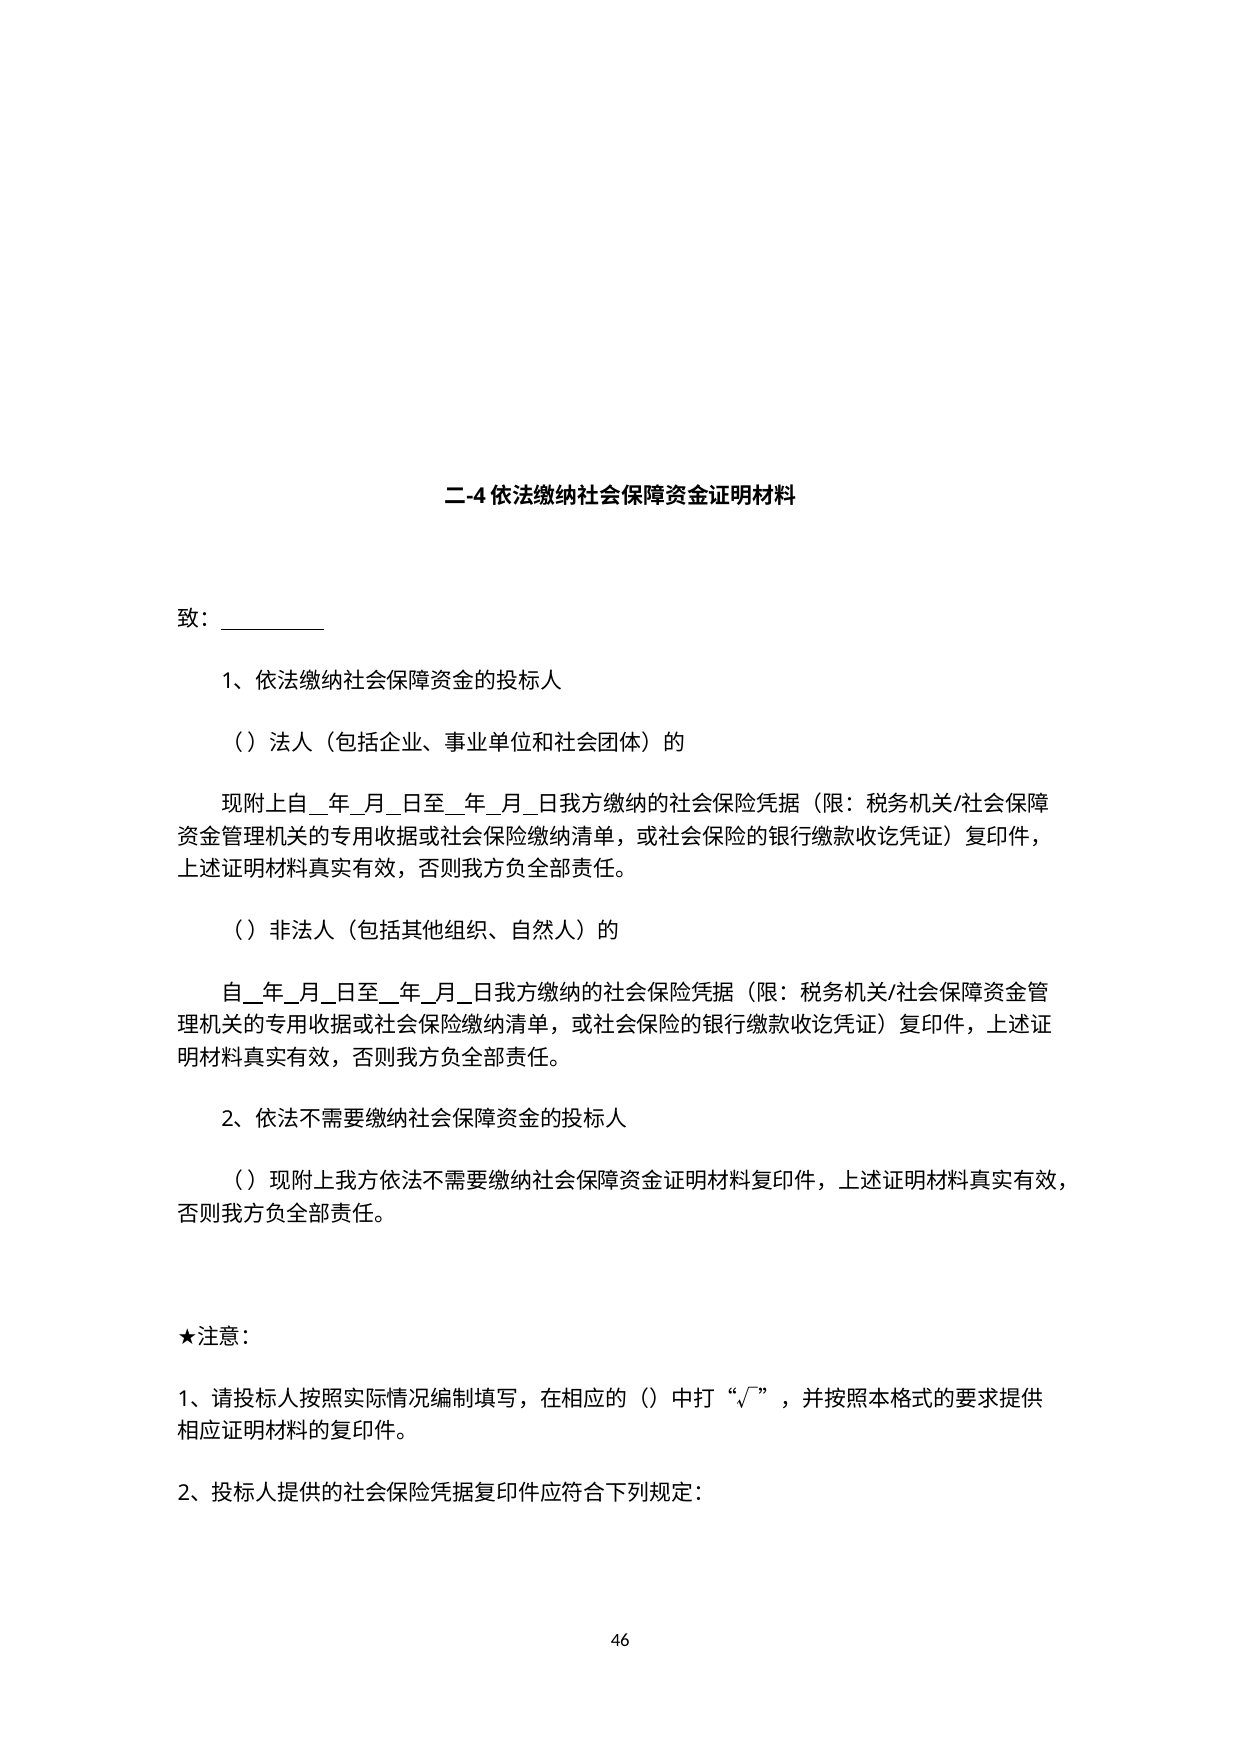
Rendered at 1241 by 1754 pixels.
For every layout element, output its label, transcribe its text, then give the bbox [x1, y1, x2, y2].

text 2、依法不需要缴纳社会保障资金的投标人 [177, 1101, 1063, 1133]
text 1、依法缴纳社会保障资金的投标人 [177, 663, 1063, 695]
text 致： [177, 601, 1063, 633]
text 自 年 月 日至 年 月 日我方缴纳的社会保险凭据（限：税务机关/社会保障资金管理机关的专用收据或社会保险缴纳清单，或社会保险的银行缴款收讫凭证）复印件，上述证明材料真实有效，否则我方负全部责任。 [177, 974, 1063, 1072]
text 2、投标人提供的社会保险凭据复印件应符合下列规定： [177, 1474, 1063, 1507]
text 现附上自 年 月 日至 年 月 日我方缴纳的社会保险凭据（限：税务机关/社会保障资金管理机关的专用收据或社会保险缴纳清单，或社会保险的银行缴款收讫凭证）复印件，上述证明材料真实有效，否则我方负全部责任。 [177, 786, 1063, 883]
text 二-4依法缴纳社会保障资金证明材料 [177, 445, 1063, 510]
text ★注意： [177, 1318, 1063, 1351]
text 1、请投标人按照实际情况编制填写，在相应的（）中打“√”，并按照本格式的要求提供相应证明材料的复印件。 [177, 1380, 1063, 1445]
text （ ）非法人（包括其他组织、自然人）的 [177, 913, 1063, 945]
text （ ）现附上我方依法不需要缴纳社会保障资金证明材料复印件，上述证明材料真实有效，否则我方负全部责任。 [177, 1163, 1063, 1228]
text （ ）法人（包括企业、事业单位和社会团体）的 [177, 724, 1063, 757]
